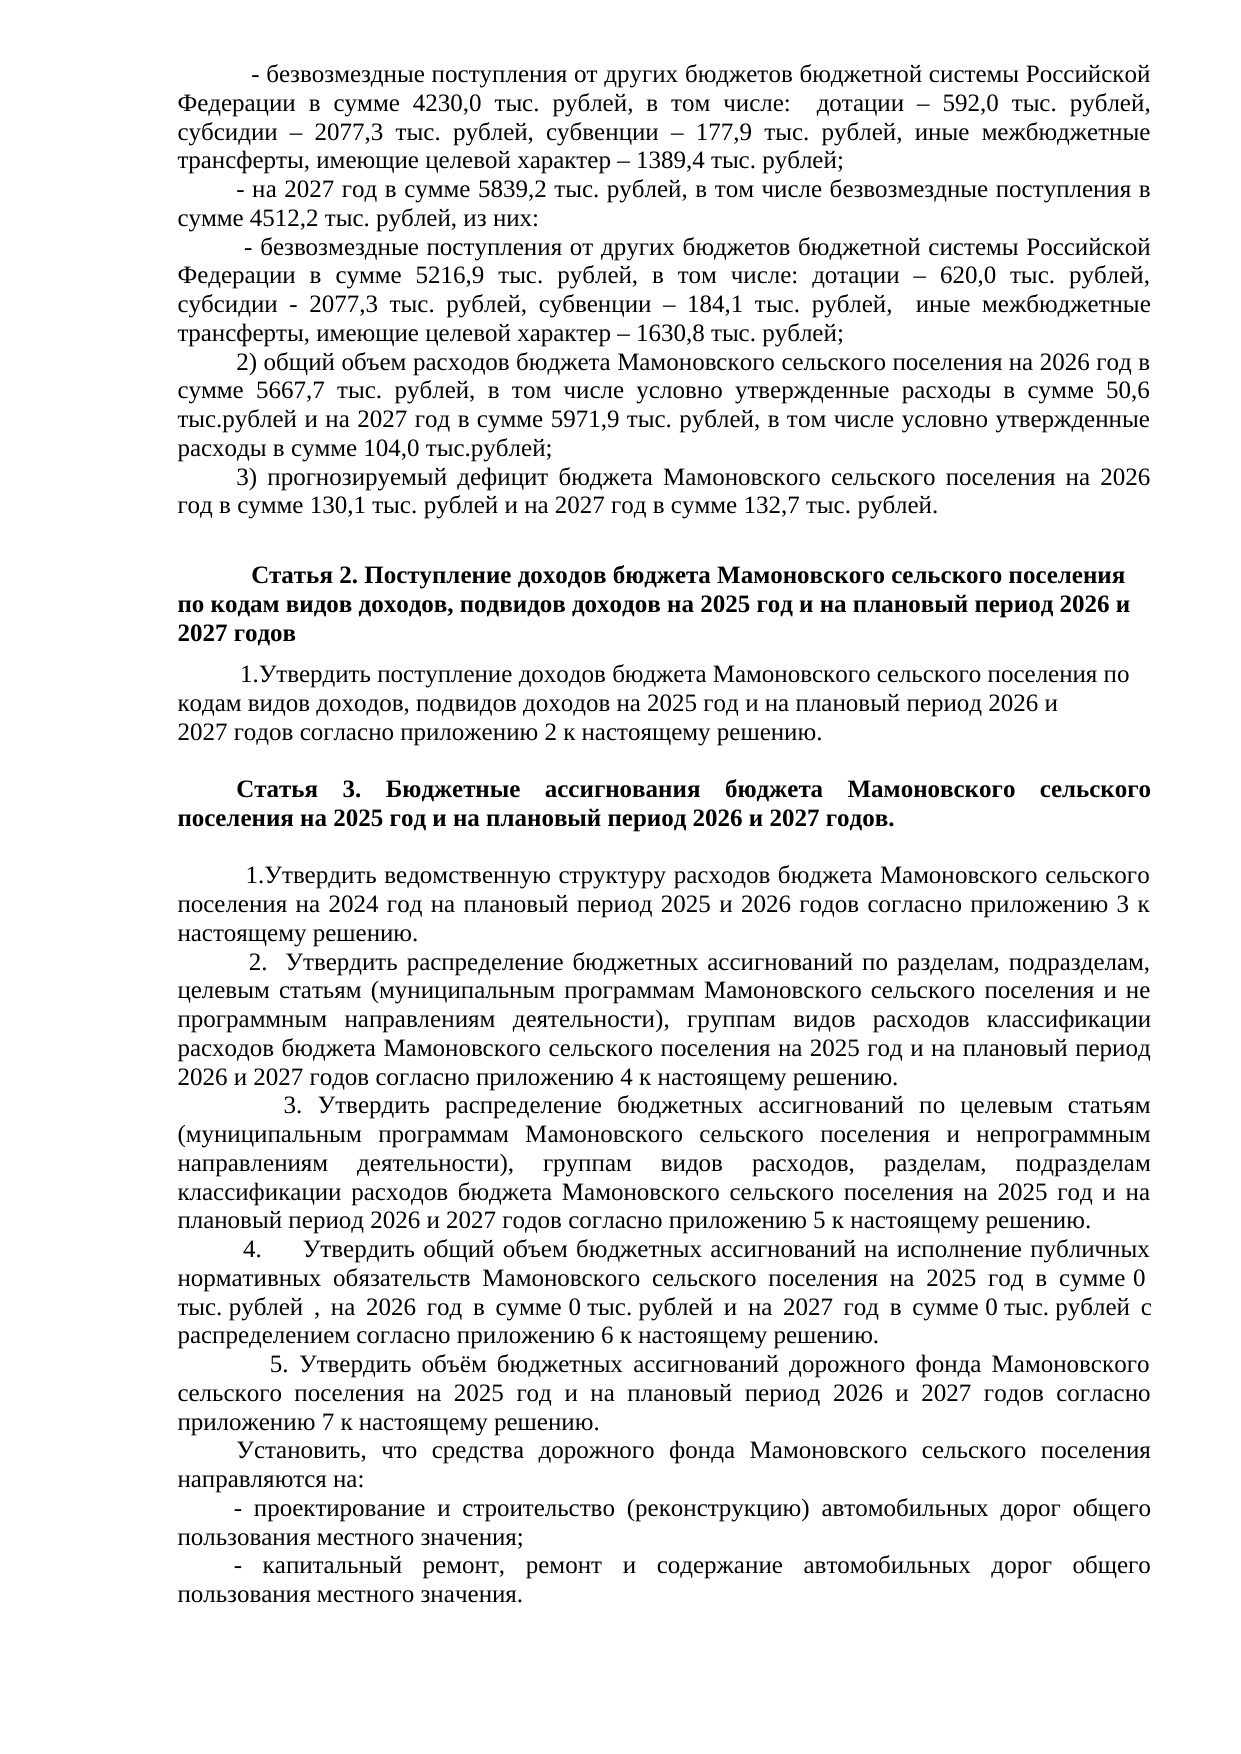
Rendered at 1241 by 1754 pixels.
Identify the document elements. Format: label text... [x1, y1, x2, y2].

text - проектирование и строительство (реконструкцию) автомобильных дорог общего пользования местного значения; [177, 1493, 1152, 1550]
text 5. Утвердить объём бюджетных ассигнований дорожного фонда Мамоновского сельского поселения на 2025 год и на плановый период 2026 и 2027 годов согласно приложению 7 к настоящему решению. [177, 1349, 1152, 1435]
text - безвозмездные поступления от других бюджетов бюджетной системы Российской Федерации в сумме 5216,9 тыс. рублей, в том числе: дотации – 620,0 тыс. рублей, субсидии - 2077,3 тыс. рублей, субвенции – 184,1 тыс. рублей, иные межбюджетные трансферты, имеющие целевой характер – 1630,8 тыс. рублей; [177, 232, 1152, 347]
text - безвозмездные поступления от других бюджетов бюджетной системы Российской Федерации в сумме 4230,0 тыс. рублей, в том числе: дотации – 592,0 тыс. рублей, субсидии – 2077,3 тыс. рублей, субвенции – 177,9 тыс. рублей, иные межбюджетные трансферты, имеющие целевой характер – 1389,4 тыс. рублей; [177, 59, 1152, 174]
text - на 2027 год в сумме 5839,2 тыс. рублей, в том числе безвозмездные поступления в сумме 4512,2 тыс. рублей, из них: [177, 174, 1152, 232]
text - капитальный ремонт, ремонт и содержание автомобильных дорог общего пользования местного значения. [177, 1550, 1152, 1608]
text Статья 2. Поступление доходов бюджета Мамоновского сельского поселения по кодам видов доходов, подвидов доходов на 2025 год и на плановый период 2026 и 2027 годов [177, 560, 1152, 647]
text Статья 3. Бюджетные ассигнования бюджета Мамоновского сельского поселения на 2025 год и на плановый период 2026 и 2027 годов. [177, 774, 1152, 832]
text 2. Утвердить распределение бюджетных ассигнований по разделам, подразделам, целевым статьям (муниципальным программам Мамоновского сельского поселения и не программным направлениям деятельности), группам видов расходов классификации расходов бюджета Мамоновского сельского поселения на 2025 год и на плановый период 2026 и 2027 годов согласно приложению 4 к настоящему решению. [177, 947, 1152, 1090]
text 1.Утвердить ведомственную структуру расходов бюджета Мамоновского сельского поселения на 2024 год на плановый период 2025 и 2026 годов согласно приложению 3 к настоящему решению. [177, 860, 1152, 947]
text Установить, что средства дорожного фонда Мамоновского сельского поселения направляются на: [177, 1435, 1152, 1493]
text 3. Утвердить распределение бюджетных ассигнований по целевым статьям (муниципальным программам Мамоновского сельского поселения и непрограммным направлениям деятельности), группам видов расходов, разделам, подразделам классификации расходов бюджета Мамоновского сельского поселения на 2025 год и на плановый период 2026 и 2027 годов согласно приложению 5 к настоящему решению. [177, 1090, 1152, 1234]
text 3) прогнозируемый дефицит бюджета Мамоновского сельского поселения на 2026 год в сумме 130,1 тыс. рублей и на 2027 год в сумме 132,7 тыс. рублей. [177, 462, 1152, 519]
text 1.Утвердить поступление доходов бюджета Мамоновского сельского поселения по кодам видов доходов, подвидов доходов на 2025 год и на плановый период 2026 и 2027 годов согласно приложению 2 к настоящему решению. [177, 659, 1152, 745]
text 2) общий объем расходов бюджета Мамоновского сельского поселения на 2026 год в сумме 5667,7 тыс. рублей, в том числе условно утвержденные расходы в сумме 50,6 тыс.рублей и на 2027 год в сумме 5971,9 тыс. рублей, в том числе условно утвержденные расходы в сумме 104,0 тыс.рублей; [177, 347, 1152, 462]
text 4. Утвердить общий объем бюджетных ассигнований на исполнение публичных нормативных обязательств Мамоновского сельского поселения на 2025 год в сумме 0 тыс. рублей , на 2026 год в сумме 0 тыс. рублей и на 2027 год в сумме 0 тыс. рублей с распределением согласно приложению 6 к настоящему решению. [177, 1234, 1152, 1349]
